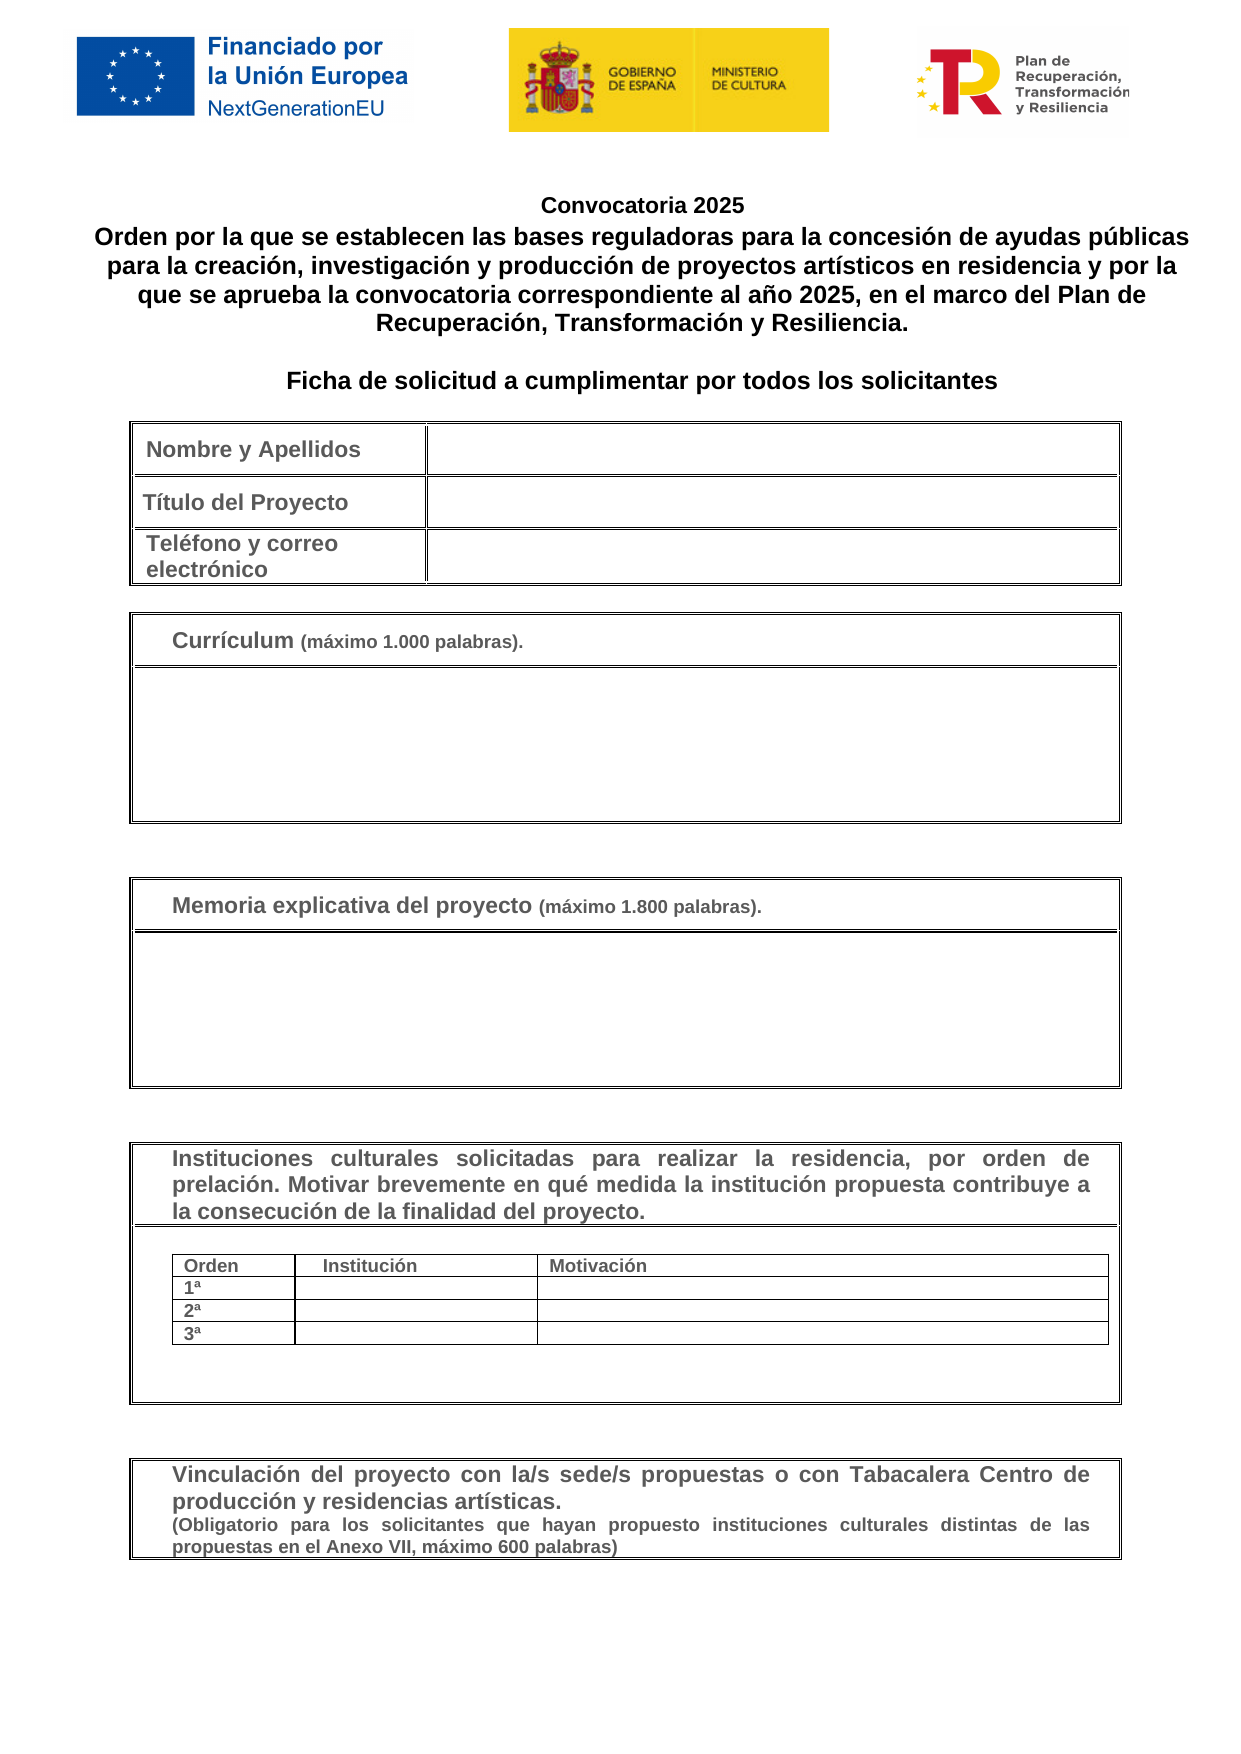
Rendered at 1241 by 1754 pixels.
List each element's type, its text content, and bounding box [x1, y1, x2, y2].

text Convocatoria 2025 [89, 192, 1196, 218]
table_cell [131, 929, 1120, 1086]
picture [916, 26, 1130, 138]
table_header Nombre y Apellidos [133, 424, 426, 473]
table_header [426, 424, 1119, 473]
picture [508, 28, 830, 132]
table_cell [428, 474, 1119, 527]
table_cell Título del Proyecto [133, 474, 425, 527]
table_header Memoria explicativa del proyecto (máximo 1.800 palabras). [133, 880, 1119, 929]
table_header Currículum (máximo 1.000 palabras). [133, 615, 1119, 664]
table_cell [131, 1224, 1120, 1402]
table_header Vinculación del proyecto con la/s sede/s propuestas o con Tabacalera Centro de producción y residencias artísticas. (Obligatorio para los solicitantes que hayan propuesto instituciones culturales distintas de las propuestas en el Anexo VII, máximo 600 palabras) [133, 1461, 1119, 1557]
table_cell Teléfono y correo electrónico [133, 527, 426, 583]
table_cell [133, 665, 1119, 821]
text Ficha de solicitud a cumplimentar por todos los solicitantes [89, 366, 1196, 395]
picture [62, 29, 415, 123]
table_header Instituciones culturales solicitadas para realizar la residencia, por orden de prelación. Motivar brevemente en qué medida la institución propuesta contribuye a la consecución de la finalidad del proyecto. [133, 1145, 1119, 1224]
text Orden por la que se establecen las bases reguladoras para la concesión de ayudas públicas para la creación, investigación y producción de proyectos artísticos en residencia y por la que se aprueba la convocatoria correspondiente al año 2025, en el marco del Plan de Recuperación, Transformación y Resiliencia. [89, 222, 1196, 337]
table_cell [426, 527, 1119, 583]
